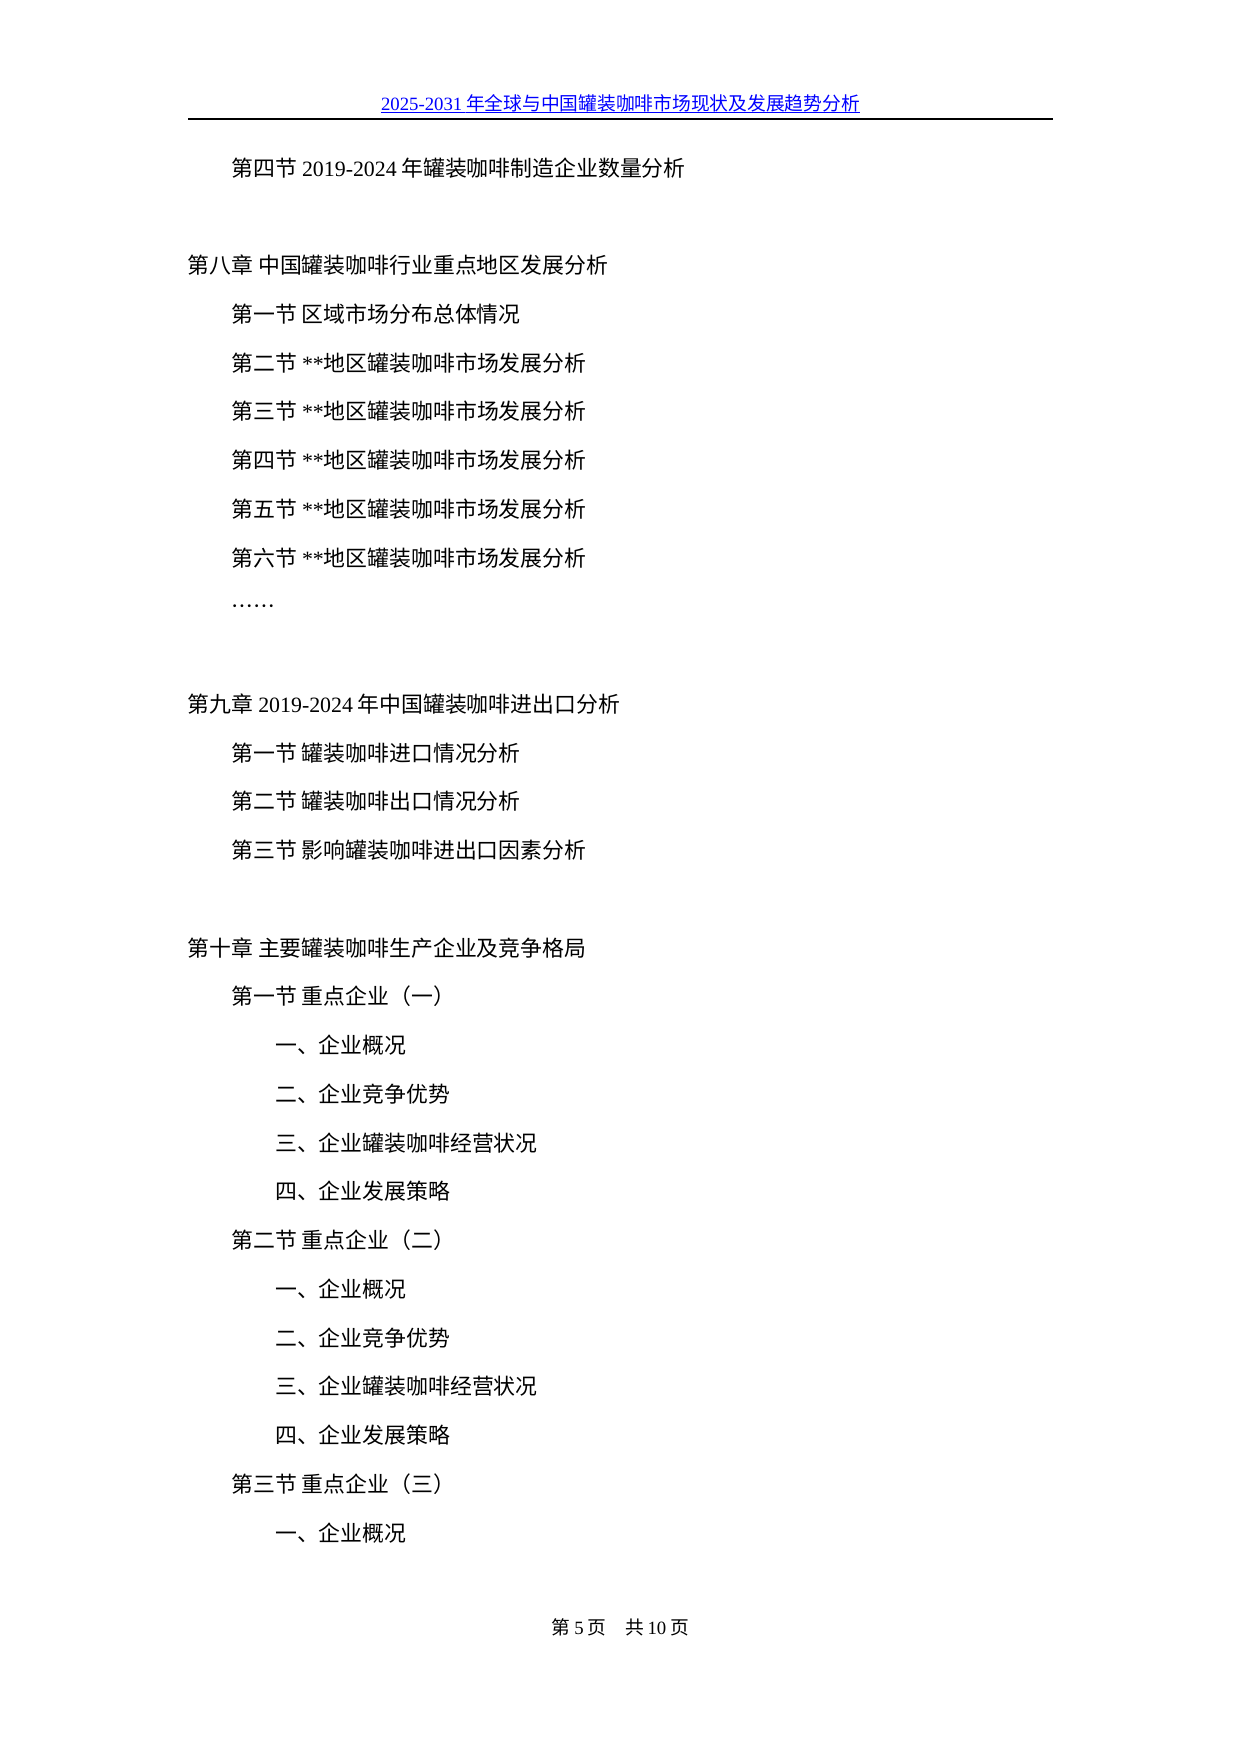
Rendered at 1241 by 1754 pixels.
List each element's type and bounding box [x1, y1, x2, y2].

text [187, 150, 1053, 1548]
